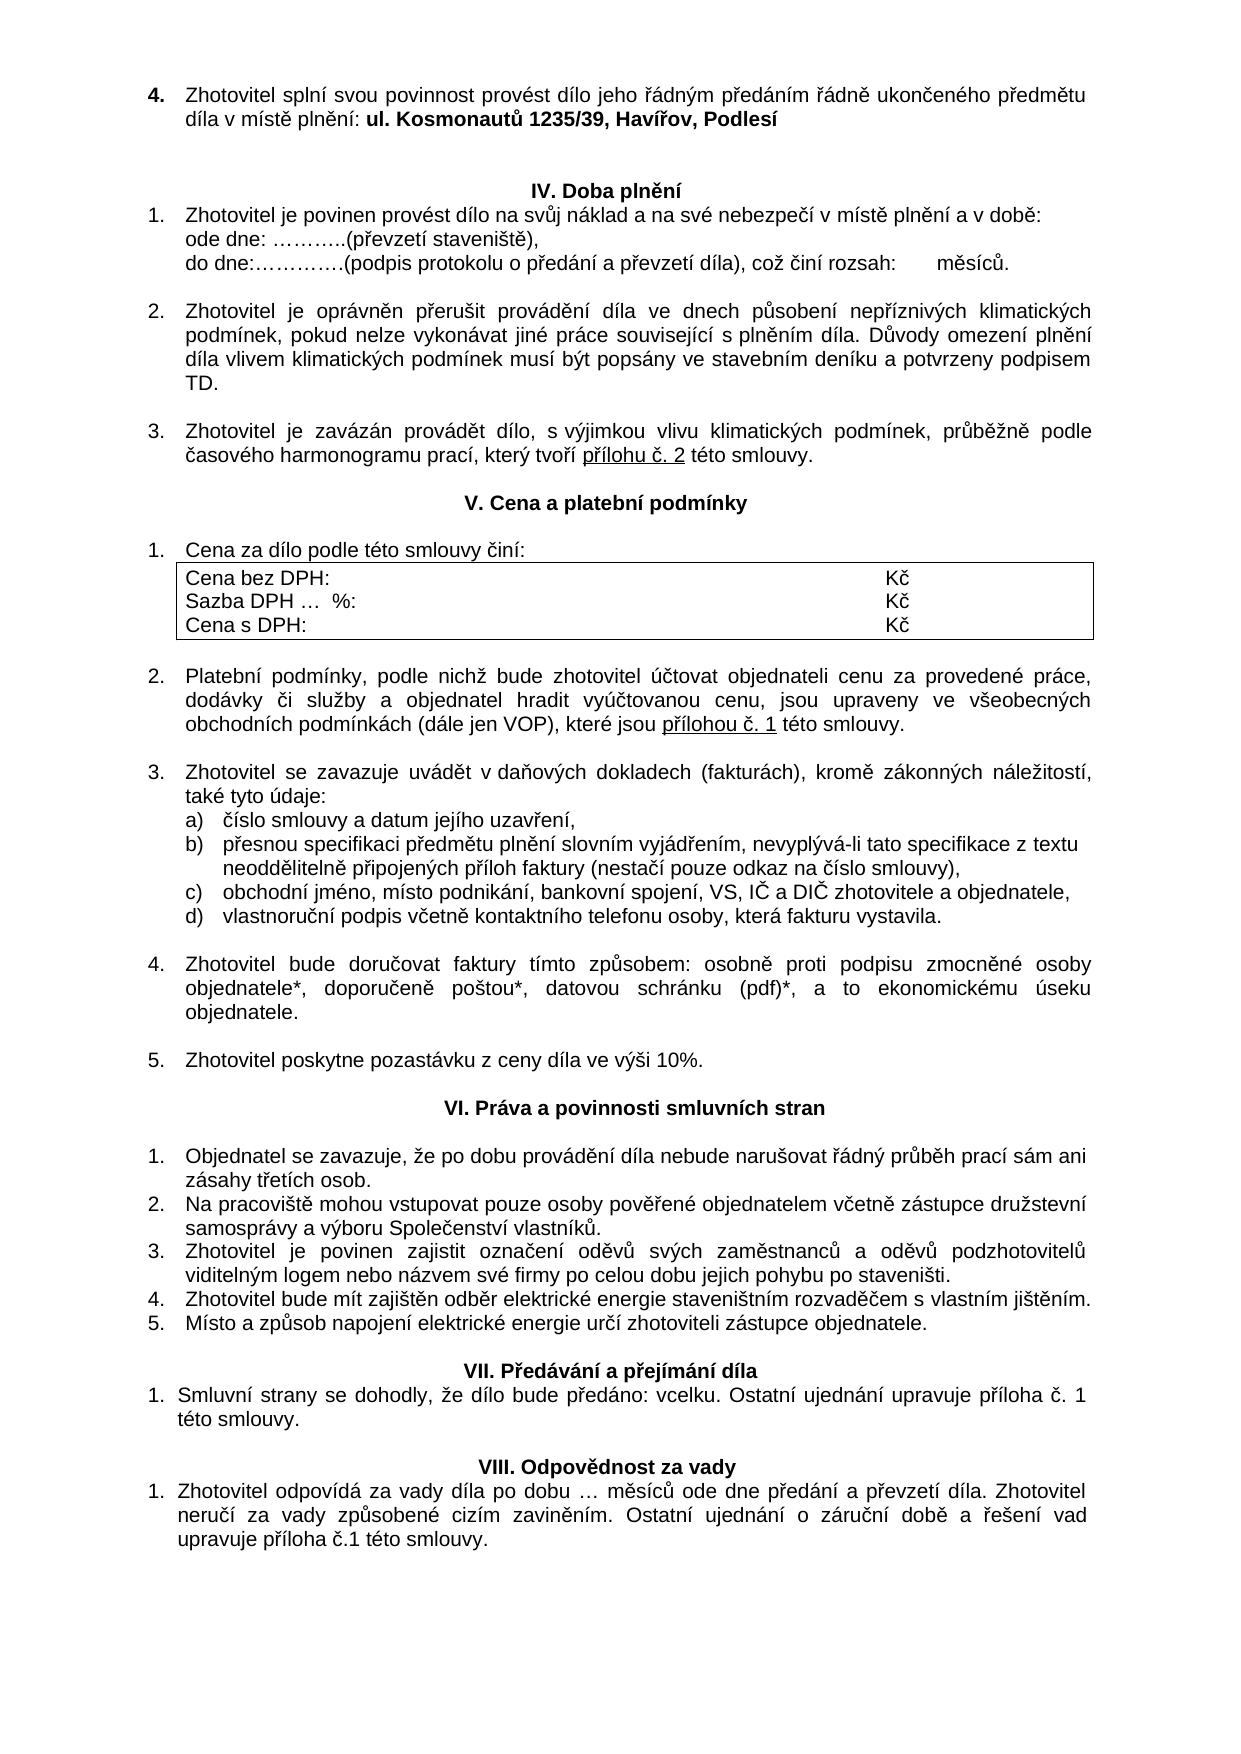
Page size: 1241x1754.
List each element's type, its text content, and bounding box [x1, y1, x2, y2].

text VIII. Odpovědnost za vady [148, 1455, 1067, 1479]
list Zhotovitel bude doručovat faktury tímto způsobem: osobně proti podpisu zmocněné osoby objednatele*, doporučeně poštou*, datovou schránku (pdf)*, a to ekonomickému úseku objednatele. [148, 952, 1093, 1024]
list Na pracoviště mohou vstupovat pouze osoby pověřené objednatelem včetně zástupce družstevní samosprávy a výboru Společenství vlastníků. [148, 1191, 1087, 1239]
text Sazba DPH … %: Kč [177, 586, 1093, 610]
list Místo a způsob napojení elektrické energie určí zhotoviteli zástupce objednatele. [148, 1311, 1093, 1335]
list Zhotovitel odpovídá za vady díla po dobu … měsíců ode dne předání a převzetí díla. Zhotovitel neručí za vady způsobené cizím zaviněním. Ostatní ujednání o záruční době a řešení vad upravuje příloha č.1 této smlouvy. [148, 1479, 1088, 1551]
list Cena za dílo podle této smlouvy činí: [148, 538, 1093, 562]
list Zhotovitel je oprávněn přerušit provádění díla ve dnech působení nepříznivých klimatických podmínek, pokud nelze vykonávat jiné práce související s plněním díla. Důvody omezení plnění díla vlivem klimatických podmínek musí být popsány ve stavebním deníku a potvrzeny podpisem TD. [148, 299, 1093, 394]
list Zhotovitel je povinen zajistit označení oděvů svých zaměstnanců a oděvů podzhotovitelů viditelným logem nebo názvem své firmy po celou dobu jejich pohybu po staveništi. [148, 1239, 1087, 1287]
list Objednatel se zavazuje, že po dobu provádění díla nebude narušovat řádný průběh prací sám ani zásahy třetích osob. [148, 1143, 1087, 1191]
list Smluvní strany se dohodly, že dílo bude předáno: vcelku. Ostatní ujednání upravuje příloha č. 1 této smlouvy. [148, 1383, 1088, 1431]
list Zhotovitel splní svou povinnost provést dílo jeho řádným předáním řádně ukončeného předmětu díla v místě plnění: ul. Kosmonautů 1235/39, Havířov, Podlesí [148, 83, 1087, 131]
list Zhotovitel je povinen provést dílo na svůj náklad a na své nebezpečí v místě plnění a v době: [148, 203, 1093, 227]
list číslo smlouvy a datum jejího uzavření, [185, 808, 1093, 832]
list Zhotovitel bude mít zajištěn odběr elektrické energie staveništním rozvaděčem s vlastním jištěním. [148, 1287, 1093, 1311]
text Cena bez DPH: Kč [177, 563, 1093, 586]
text neoddělitelně připojených příloh faktury (nestačí pouze odkaz na číslo smlouvy), [223, 856, 1093, 880]
list přesnou specifikaci předmětu plnění slovním vyjádřením, nevyplývá-li tato specifikace z textu [185, 832, 1093, 856]
list Zhotovitel se zavazuje uvádět v daňových dokladech (fakturách), kromě zákonných náležitostí, také tyto údaje: [148, 760, 1093, 808]
text VI. Práva a povinnosti smluvních stran [145, 1096, 1067, 1119]
text IV. Doba plnění [145, 179, 1067, 203]
list obchodní jméno, místo podnikání, bankovní spojení, VS, IČ a DIČ zhotovitele a objednatele, [185, 880, 1093, 904]
list Zhotovitel je zavázán provádět dílo, s výjimkou vlivu klimatických podmínek, průběžně podle časového harmonogramu prací, který tvoří přílohu č. 2 této smlouvy. [148, 418, 1093, 466]
text V. Cena a platební podmínky [145, 490, 1067, 514]
text ode dne: ………..(převzetí staveniště), [185, 227, 1093, 251]
list vlastnoruční podpis včetně kontaktního telefonu osoby, která fakturu vystavila. [185, 904, 1093, 928]
text VII. Předávání a přejímání díla [221, 1359, 1067, 1383]
list Zhotovitel poskytne pozastávku z ceny díla ve výši 10%. [148, 1048, 1093, 1072]
text Cena s DPH: Kč [177, 610, 1093, 639]
list Platební podmínky, podle nichž bude zhotovitel účtovat objednateli cenu za provedené práce, dodávky či služby a objednatel hradit vyúčtovanou cenu, jsou upraveny ve všeobecných obchodních podmínkách (dále jen VOP), které jsou přílohou č. 1 této smlouvy. [148, 664, 1093, 736]
text do dne:………….(podpis protokolu o předání a převzetí díla), což činí rozsah: měsíců. [185, 251, 1093, 275]
